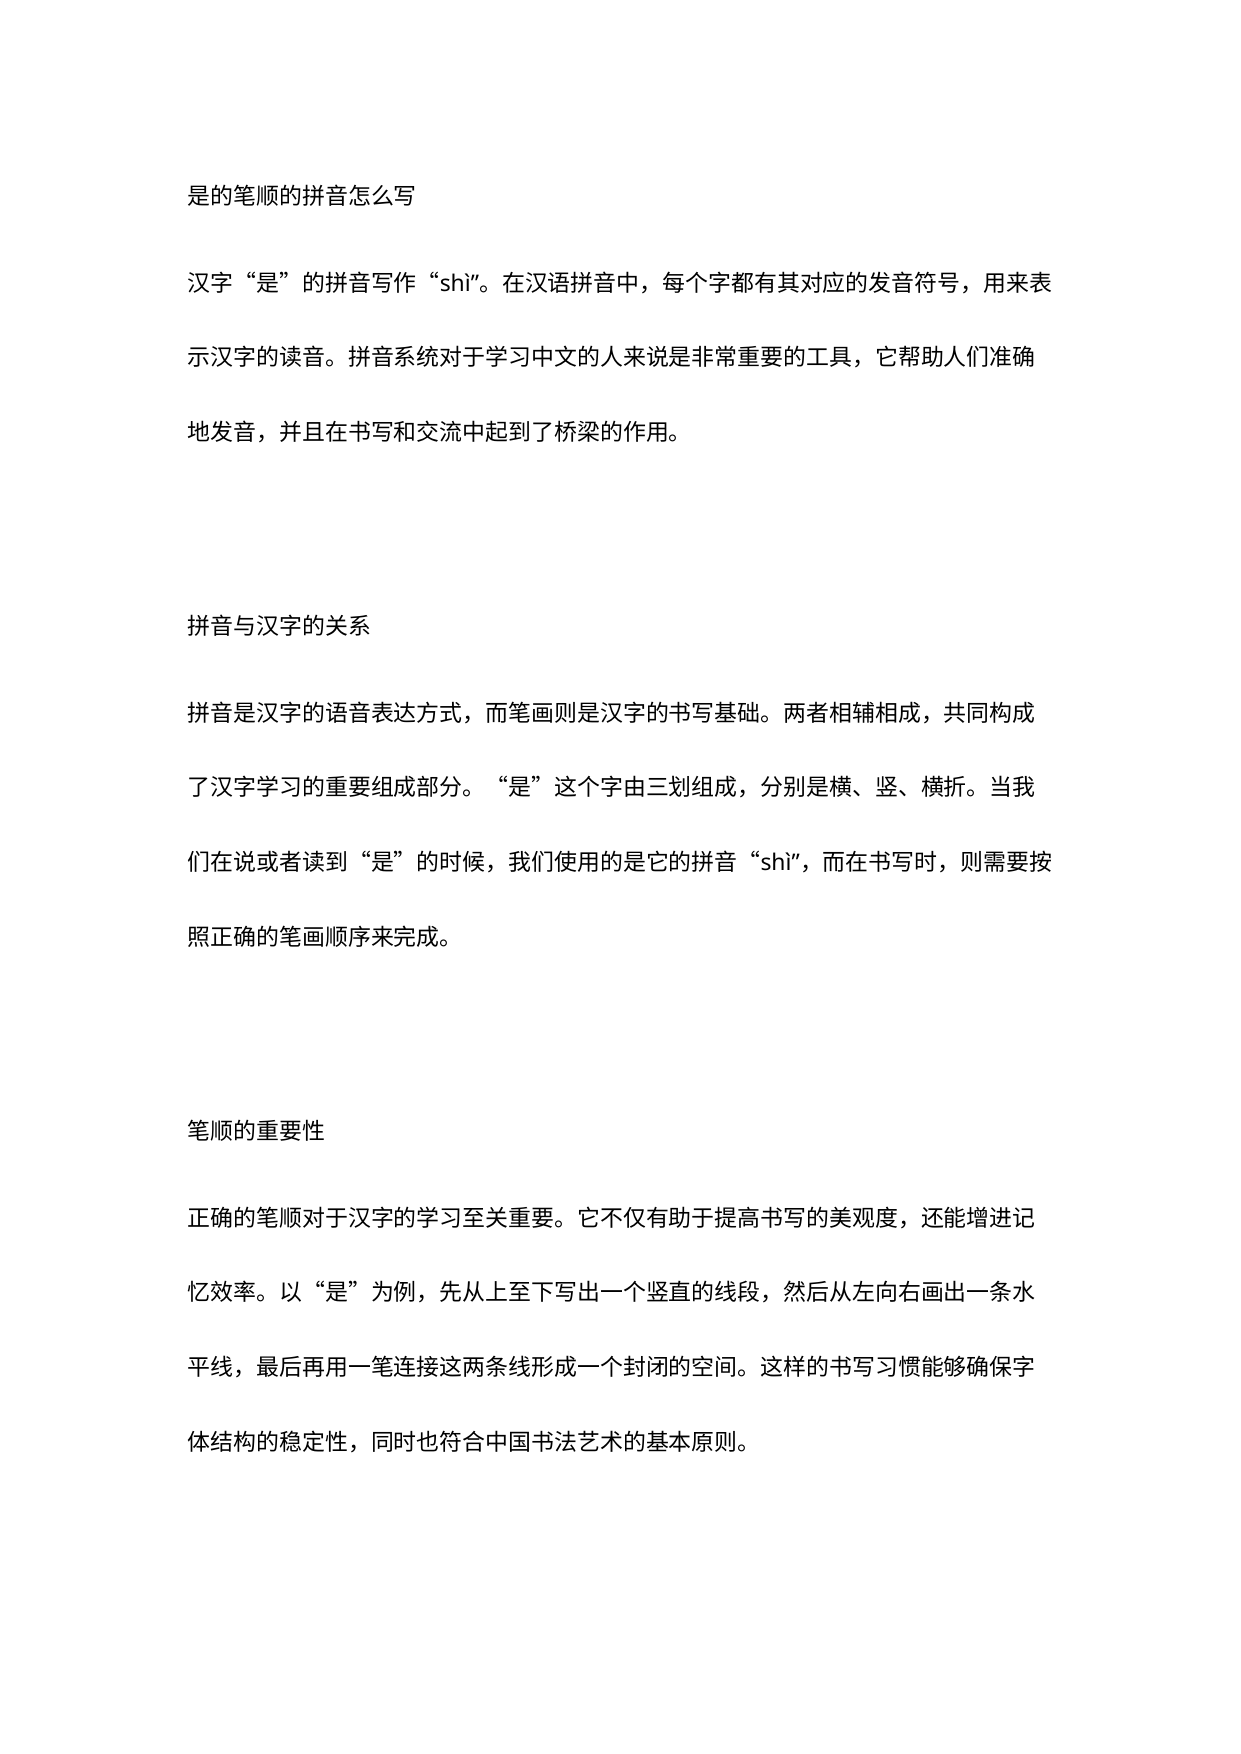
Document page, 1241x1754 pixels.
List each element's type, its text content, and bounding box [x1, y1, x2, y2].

text 笔顺的重要性 [187, 1097, 1053, 1162]
text 是的笔顺的拼音怎么写 [187, 162, 1053, 227]
text 汉字“是”的拼音写作“shì”。在汉语拼音中，每个字都有其对应的发音符号，用来表示汉字的读音。拼音系统对于学习中文的人来说是非常重要的工具，它帮助人们准确地发音，并且在书写和交流中起到了桥梁的作用。 [187, 248, 1053, 463]
text 拼音是汉字的语音表达方式，而笔画则是汉字的书写基础。两者相辅相成，共同构成了汉字学习的重要组成部分。“是”这个字由三划组成，分别是横、竖、横折。当我们在说或者读到“是”的时候，我们使用的是它的拼音“shì”，而在书写时，则需要按照正确的笔画顺序来完成。 [187, 679, 1053, 968]
text 正确的笔顺对于汉字的学习至关重要。它不仅有助于提高书写的美观度，还能增进记忆效率。以“是”为例，先从上至下写出一个竖直的线段，然后从左向右画出一条水平线，最后再用一笔连接这两条线形成一个封闭的空间。这样的书写习惯能够确保字体结构的稳定性，同时也符合中国书法艺术的基本原则。 [187, 1184, 1053, 1473]
text 拼音与汉字的关系 [187, 592, 1053, 657]
